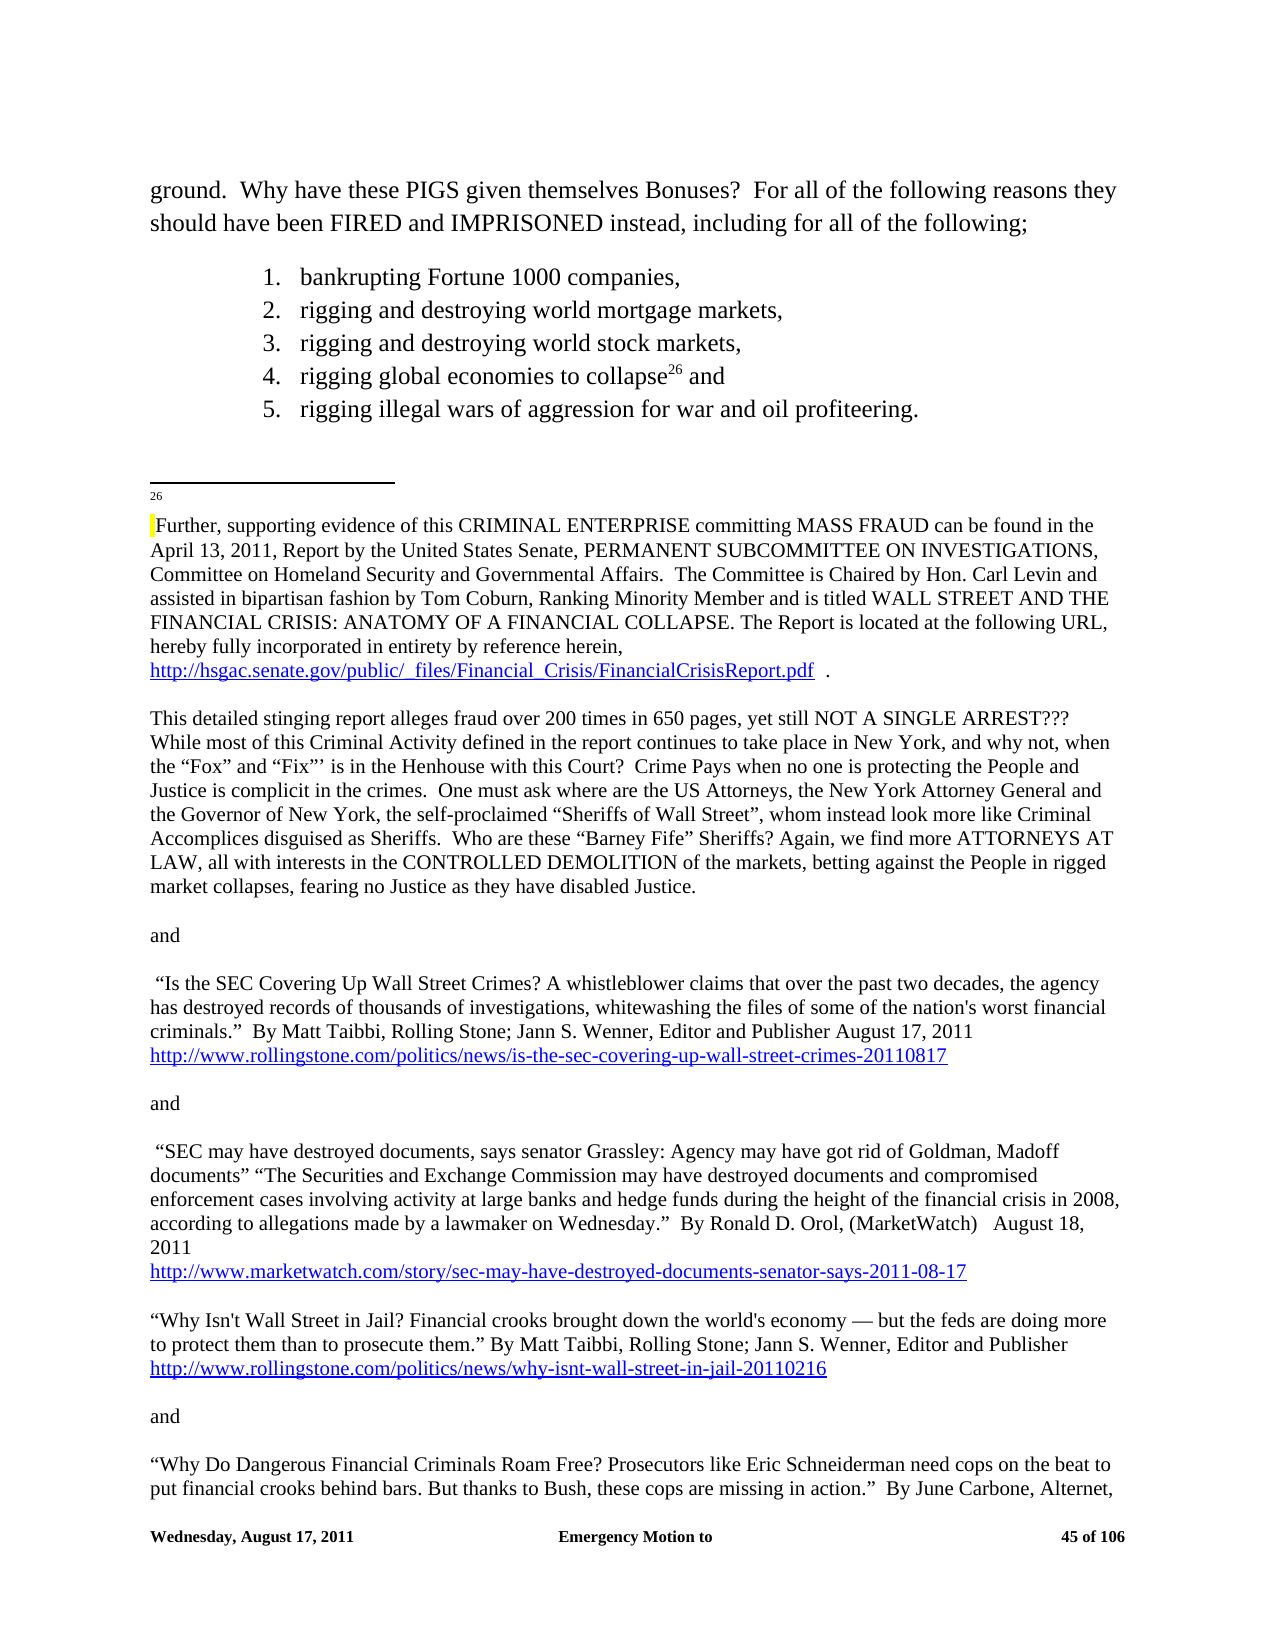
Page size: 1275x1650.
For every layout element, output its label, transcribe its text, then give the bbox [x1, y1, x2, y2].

list rigging and destroying world stock markets, [262, 328, 1125, 357]
list rigging and destroying world mortgage markets, [262, 295, 1125, 324]
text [150, 175, 1125, 237]
list rigging global economies to collapse and [262, 361, 1125, 390]
list rigging illegal wars of aggression for war and oil profiteering. [262, 394, 1125, 423]
list bankrupting Fortune 1000 companies, [262, 262, 1125, 291]
